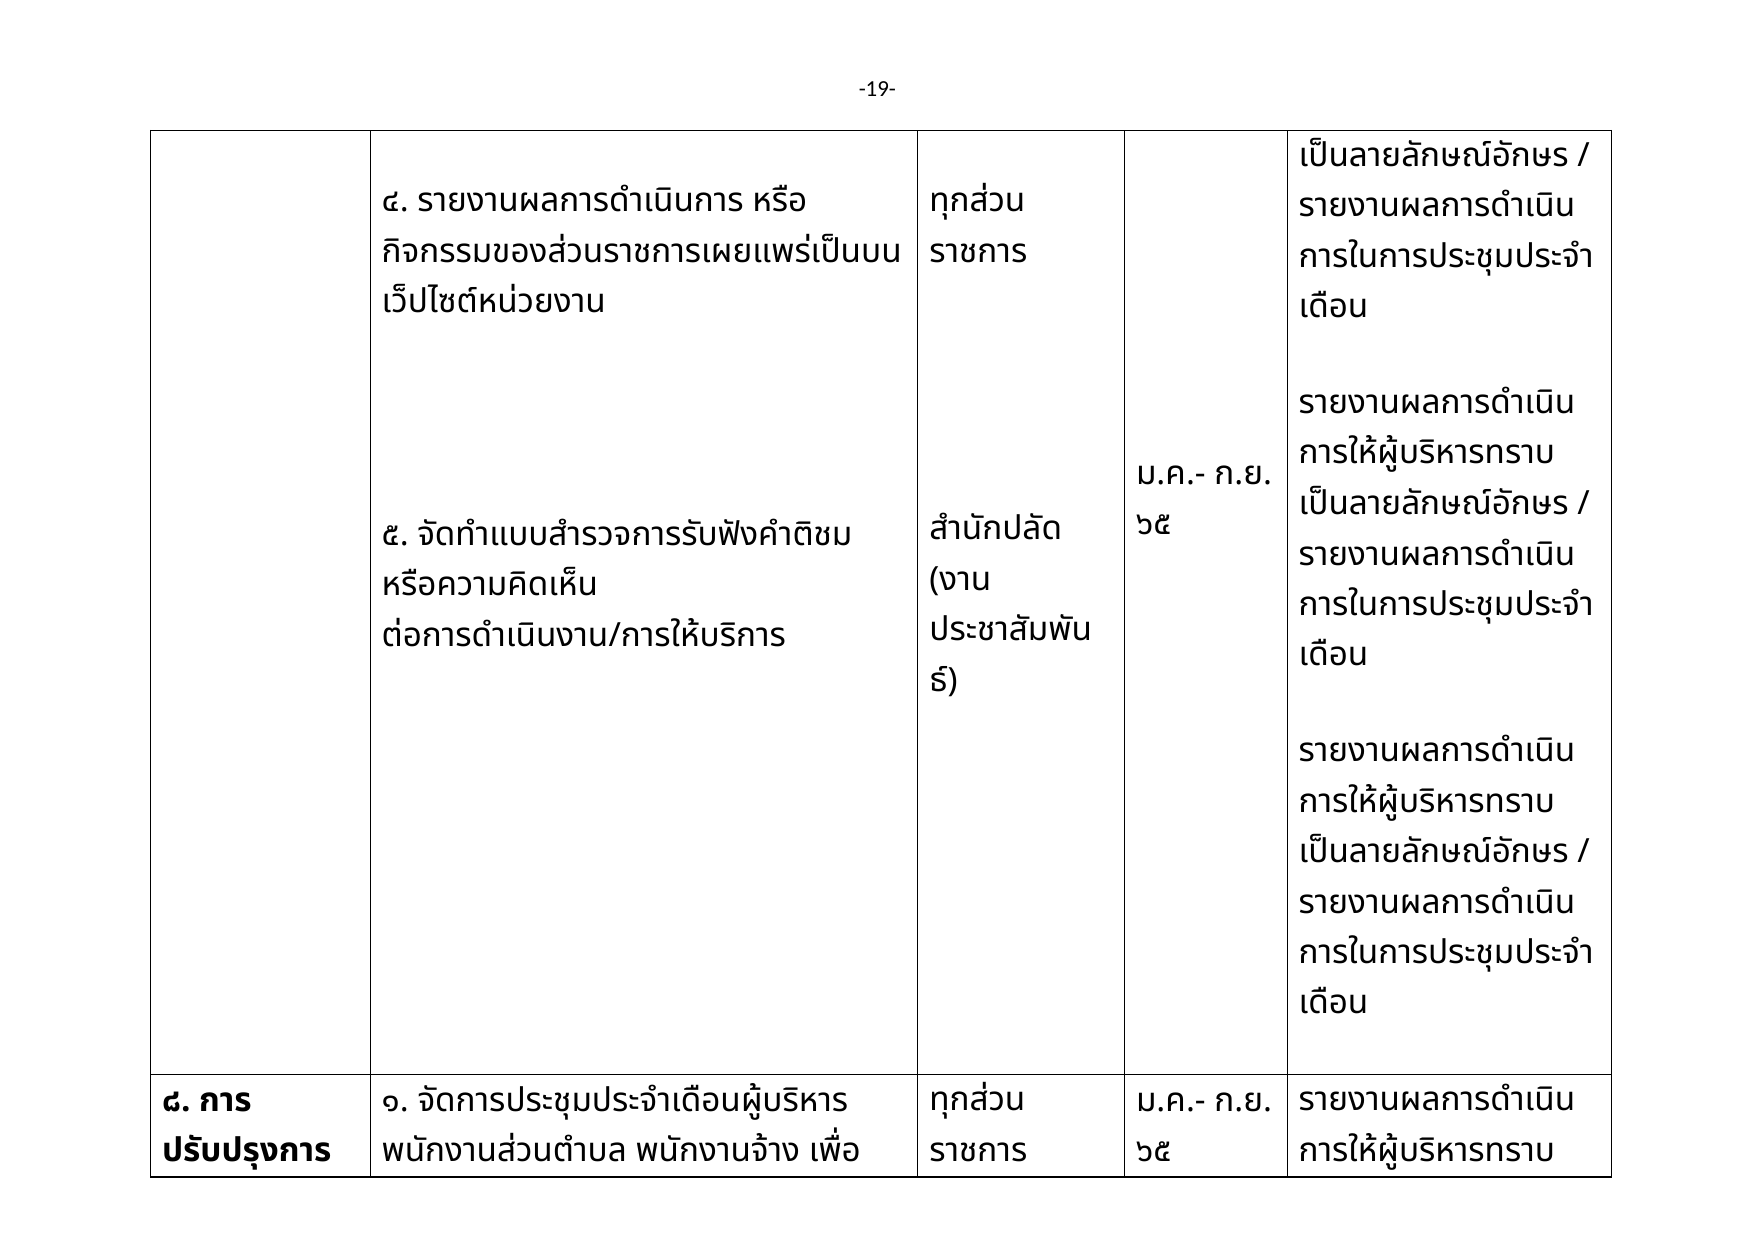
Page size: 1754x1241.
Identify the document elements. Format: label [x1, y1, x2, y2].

table_cell [918, 131, 1124, 1074]
table_cell [371, 131, 917, 1074]
table_cell [1288, 1075, 1611, 1176]
table_cell [918, 1075, 1124, 1176]
table_cell [151, 131, 370, 1074]
table_cell [371, 1075, 917, 1176]
table_cell [1125, 131, 1287, 1074]
table_cell [151, 1075, 370, 1176]
table_cell [1288, 131, 1611, 1074]
table_cell [1125, 1075, 1287, 1176]
